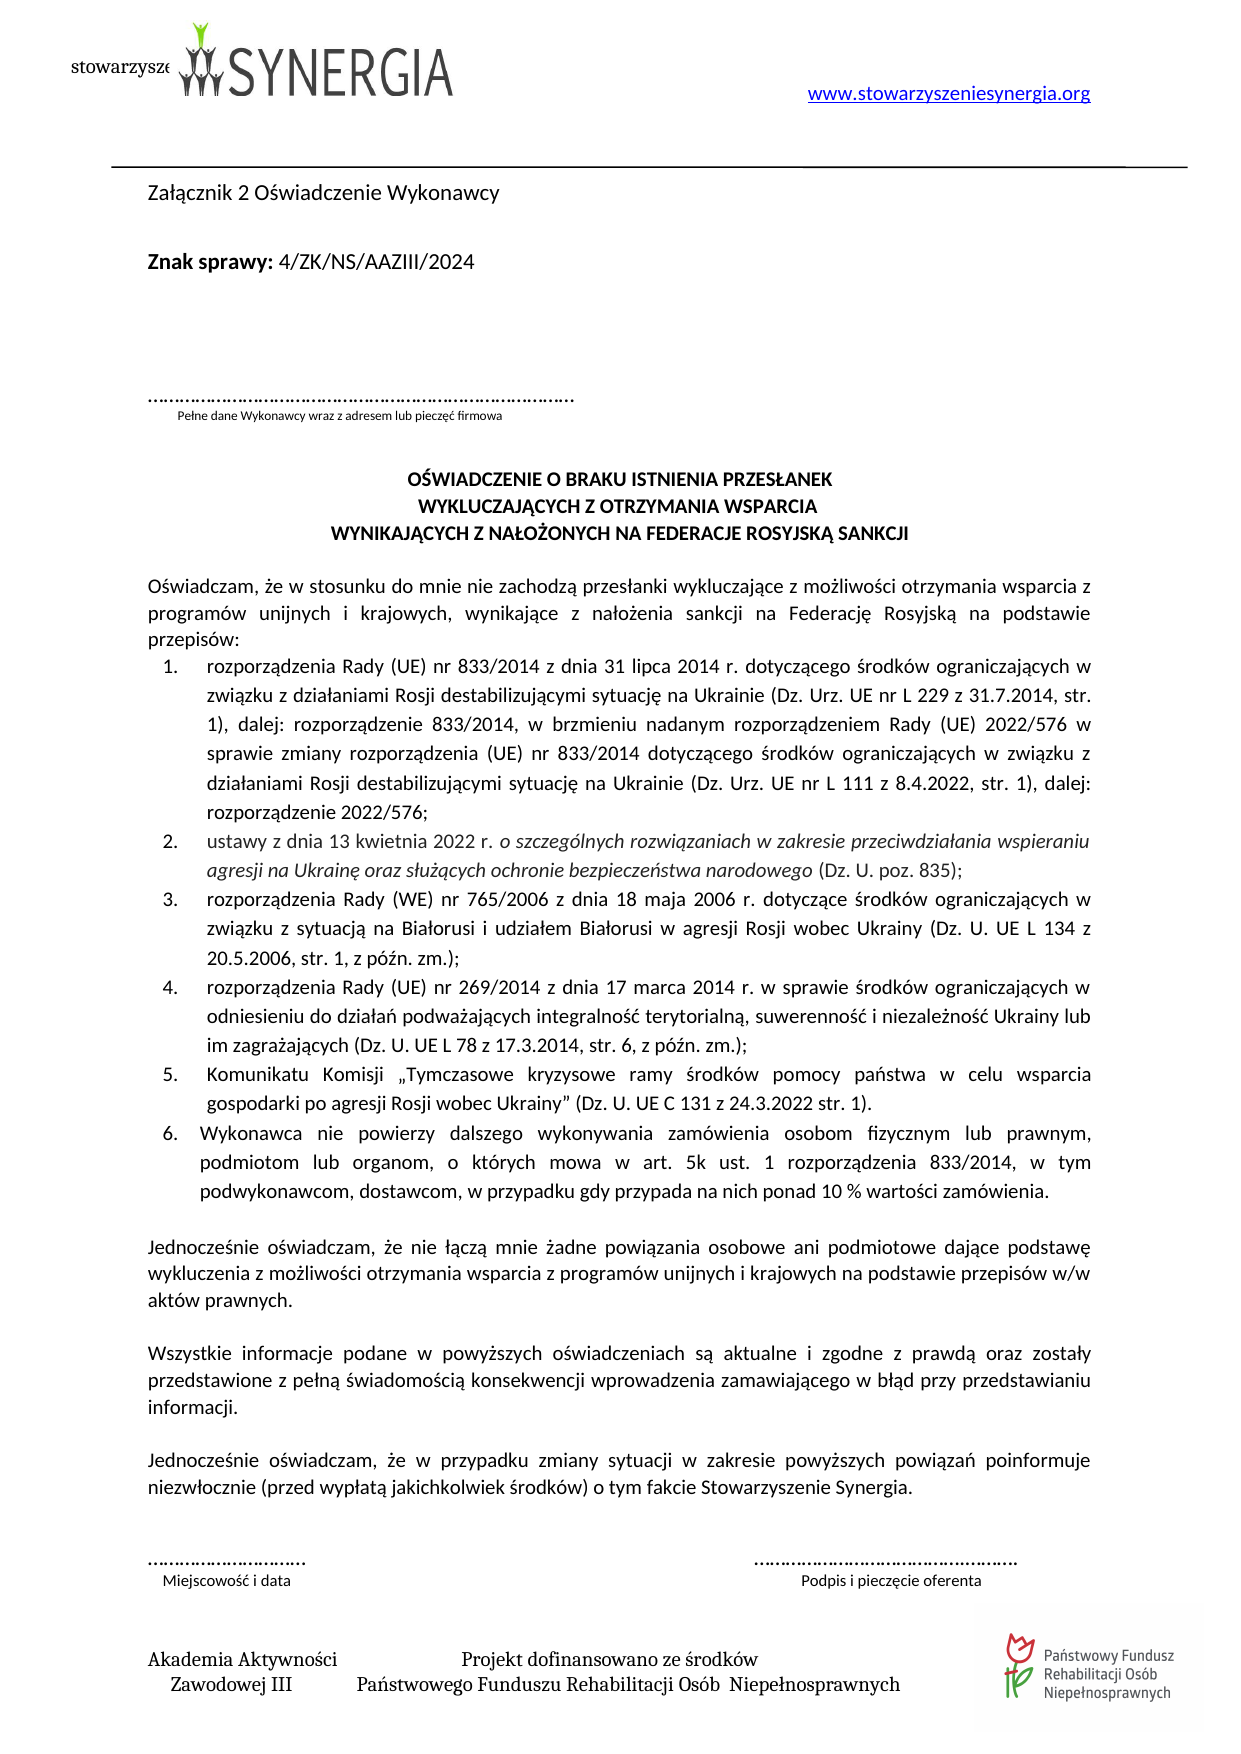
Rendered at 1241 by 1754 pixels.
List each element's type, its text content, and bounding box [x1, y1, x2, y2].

text Oświadczam, że w stosunku do mnie nie zachodzą przesłanki wykluczające z możliwości otrzymania wsparcia z programów unijnych i krajowych, wynikające z nałożenia sankcji na Federację Rosyjską na podstawie przepisów: [148, 573, 1093, 652]
text ……………………………………………………………………… [148, 380, 1093, 408]
list rozporządzenia Rady (WE) nr 765/2006 z dnia 18 maja 2006 r. dotyczące środków ograniczających w związku z sytuacją na Białorusi i udziałem Białorusi w agresji Rosji wobec Ukrainy (Dz. U. UE L 134 z 20.5.2006, str. 1, z późn. zm.); [162, 886, 1093, 970]
text Jednocześnie oświadczam, że nie łączą mnie żadne powiązania osobowe ani podmiotowe dające podstawę wykluczenia z możliwości otrzymania wsparcia z programów unijnych i krajowych na podstawie przepisów w/w aktów prawnych. [148, 1234, 1093, 1313]
text WYKLUCZAJĄCYCH Z OTRZYMANIA WSPARCIA WYNIKAJĄCYCH Z NAŁOŻONYCH NA FEDERACJE ROSYJSKĄ SANKCJI [148, 493, 1093, 545]
text ………………………… ………………………………….………. [148, 1543, 1093, 1571]
list ustawy z dnia 13 kwietnia 2022 r. o szczególnych rozwiązaniach w zakresie przeciwdziałania wspieraniu agresji na Ukrainę oraz służących ochronie bezpieczeństwa narodowego (Dz. U. poz. 835); [162, 828, 1093, 883]
list Wykonawca nie powierzy dalszego wykonywania zamówienia osobom fizycznym lub prawnym, podmiotom lub organom, o których mowa w art. 5k ust. 1 rozporządzenia 833/2014, w tym podwykonawcom, dostawcom, w przypadku gdy przypada na nich ponad 10 % wartości zamówienia. [162, 1120, 1093, 1203]
text Znak sprawy: 4/ZK/NS/AAZIII/2024 [148, 247, 1093, 275]
text Miejscowość i data Podpis i pieczęcie oferenta [148, 1571, 1093, 1591]
text OŚWIADCZENIE O BRAKU ISTNIENIA PRZESŁANEK [148, 466, 1093, 492]
text Pełne dane Wykonawcy wraz z adresem lub pieczęć firmowa [148, 408, 1093, 436]
list rozporządzenia Rady (UE) nr 269/2014 z dnia 17 marca 2014 r. w sprawie środków ograniczających w odniesieniu do działań podważających integralność terytorialną, suwerenność i niezależność Ukrainy lub im zagrażających (Dz. U. UE L 78 z 17.3.2014, str. 6, z późn. zm.); [162, 974, 1093, 1058]
picture [974, 1603, 1204, 1732]
text Wszystkie informacje podane w powyższych oświadczeniach są aktualne i zgodne z prawdą oraz zostały przedstawione z pełną świadomością konsekwencji wprowadzenia zamawiającego w błąd przy przedstawianiu informacji. [148, 1341, 1093, 1419]
text Jednocześnie oświadczam, że w przypadku zmiany sytuacji w zakresie powyższych powiązań poinformuje niezwłocznie (przed wypłatą jakichkolwiek środków) o tym fakcie Stowarzyszenie Synergia. [148, 1447, 1093, 1499]
list rozporządzenia Rady (UE) nr 833/2014 z dnia 31 lipca 2014 r. dotyczącego środków ograniczających w związku z działaniami Rosji destabilizującymi sytuację na Ukrainie (Dz. Urz. UE nr L 229 z 31.7.2014, str. 1), dalej: rozporządzenie 833/2014, w brzmieniu nadanym rozporządzeniem Rady (UE) 2022/576 w sprawie zmiany rozporządzenia (UE) nr 833/2014 dotyczącego środków ograniczających w związku z działaniami Rosji destabilizującymi sytuację na Ukrainie (Dz. Urz. UE nr L 111 z 8.4.2022, str. 1), dalej: rozporządzenie 2022/576; [162, 653, 1093, 824]
text Załącznik 2 Oświadczenie Wykonawcy [148, 178, 1093, 207]
list Komunikatu Komisji „Tymczasowe kryzysowe ramy środków pomocy państwa w celu wsparcia gospodarki po agresji Rosji wobec Ukrainy” (Dz. U. UE C 131 z 24.3.2022 str. 1). [162, 1061, 1093, 1116]
